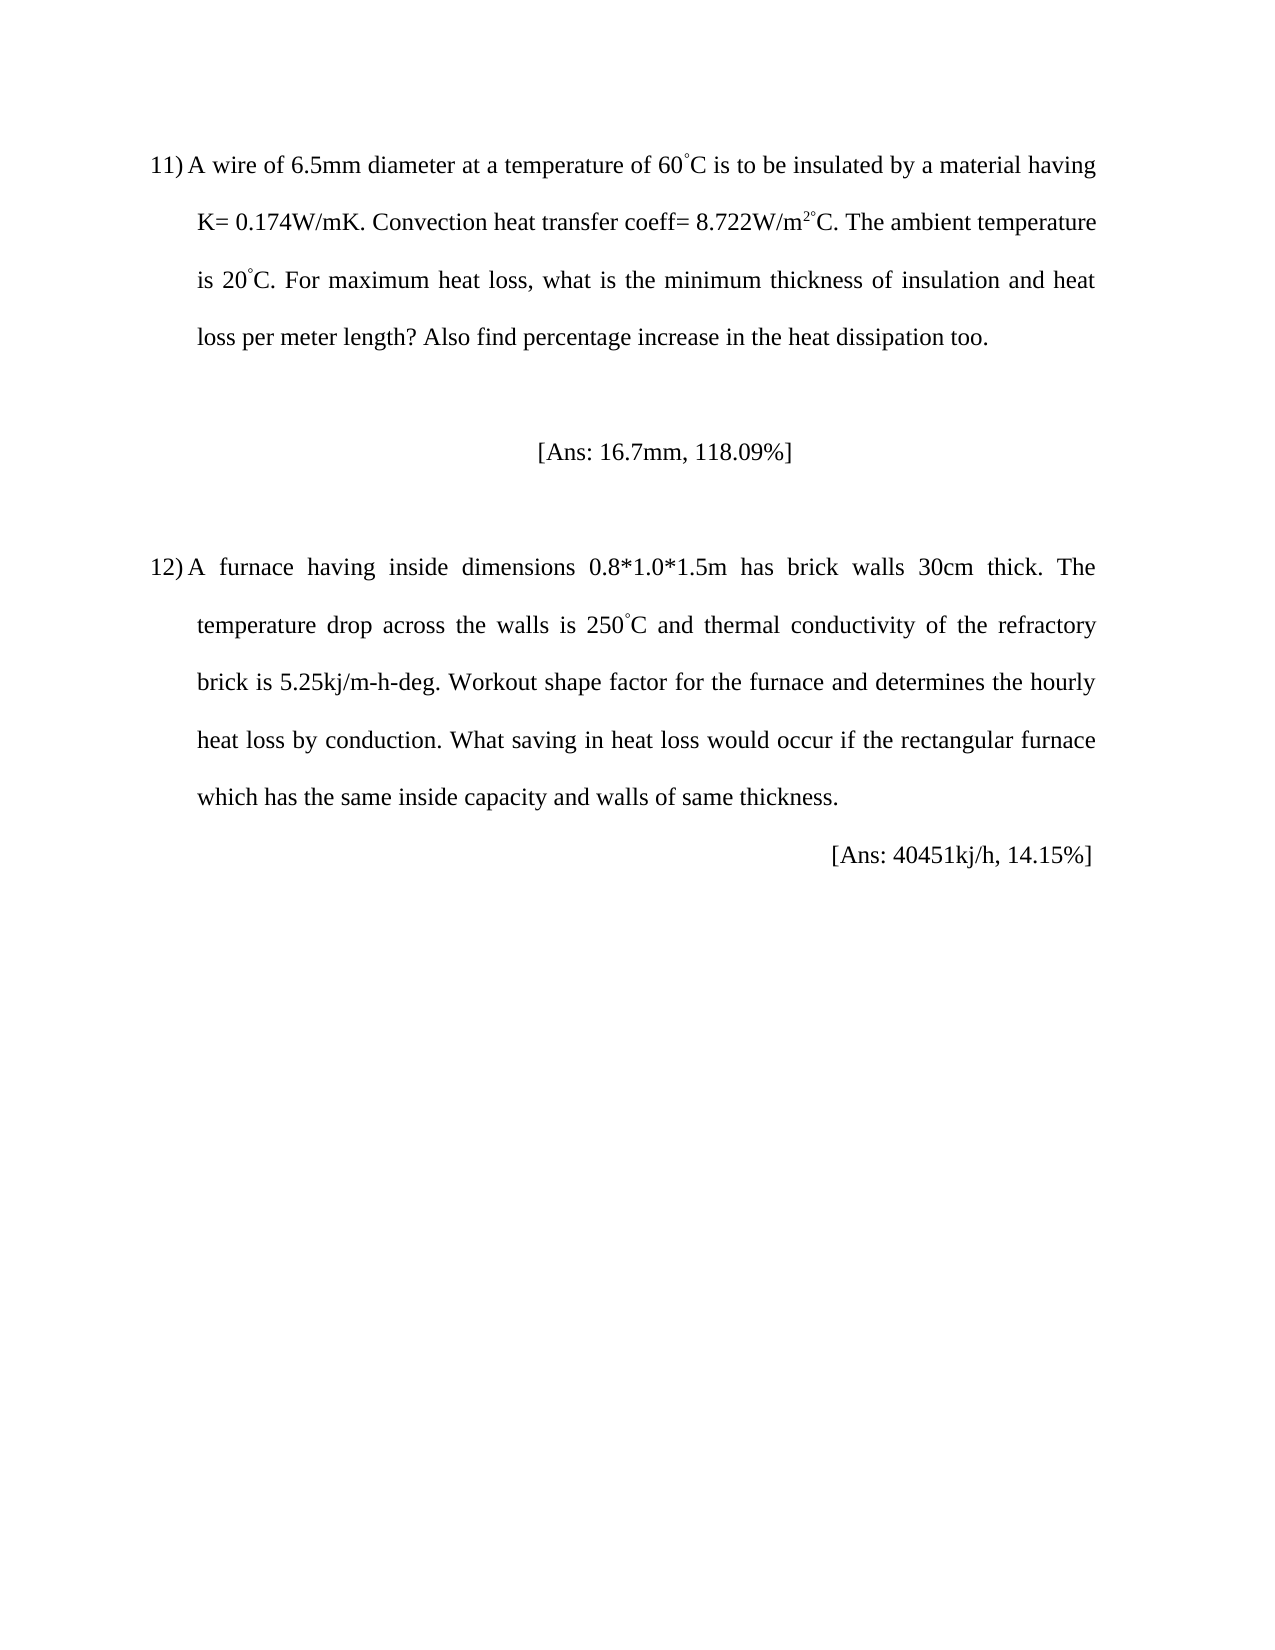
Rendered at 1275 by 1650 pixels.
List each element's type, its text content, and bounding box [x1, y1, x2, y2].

text [Ans: 40451kj/h, 14.15%] [675, 840, 1097, 869]
list A furnace having inside dimensions 0.8*1.0*1.5m has brick walls 30cm thick. The temperature drop across the walls is 250°C and thermal conductivity of the refractory brick is 5.25kj/m-h-deg. Workout shape factor for the furnace and determines the hourly heat loss by conduction. What saving in heat loss would occur if the rectangular furnace which has the same inside capacity and walls of same thickness. [150, 552, 1097, 811]
list A wire of 6.5mm diameter at a temperature of 60°C is to be insulated by a material having K= 0.174W/mK. Convection heat transfer coeff= 8.722W/m2°C. The ambient temperature is 20°C. For maximum heat loss, what is the minimum thickness of insulation and heat loss per meter length? Also find percentage increase in the heat dissipation too. [Ans: 16.7mm, 118.09%] [150, 150, 1097, 466]
